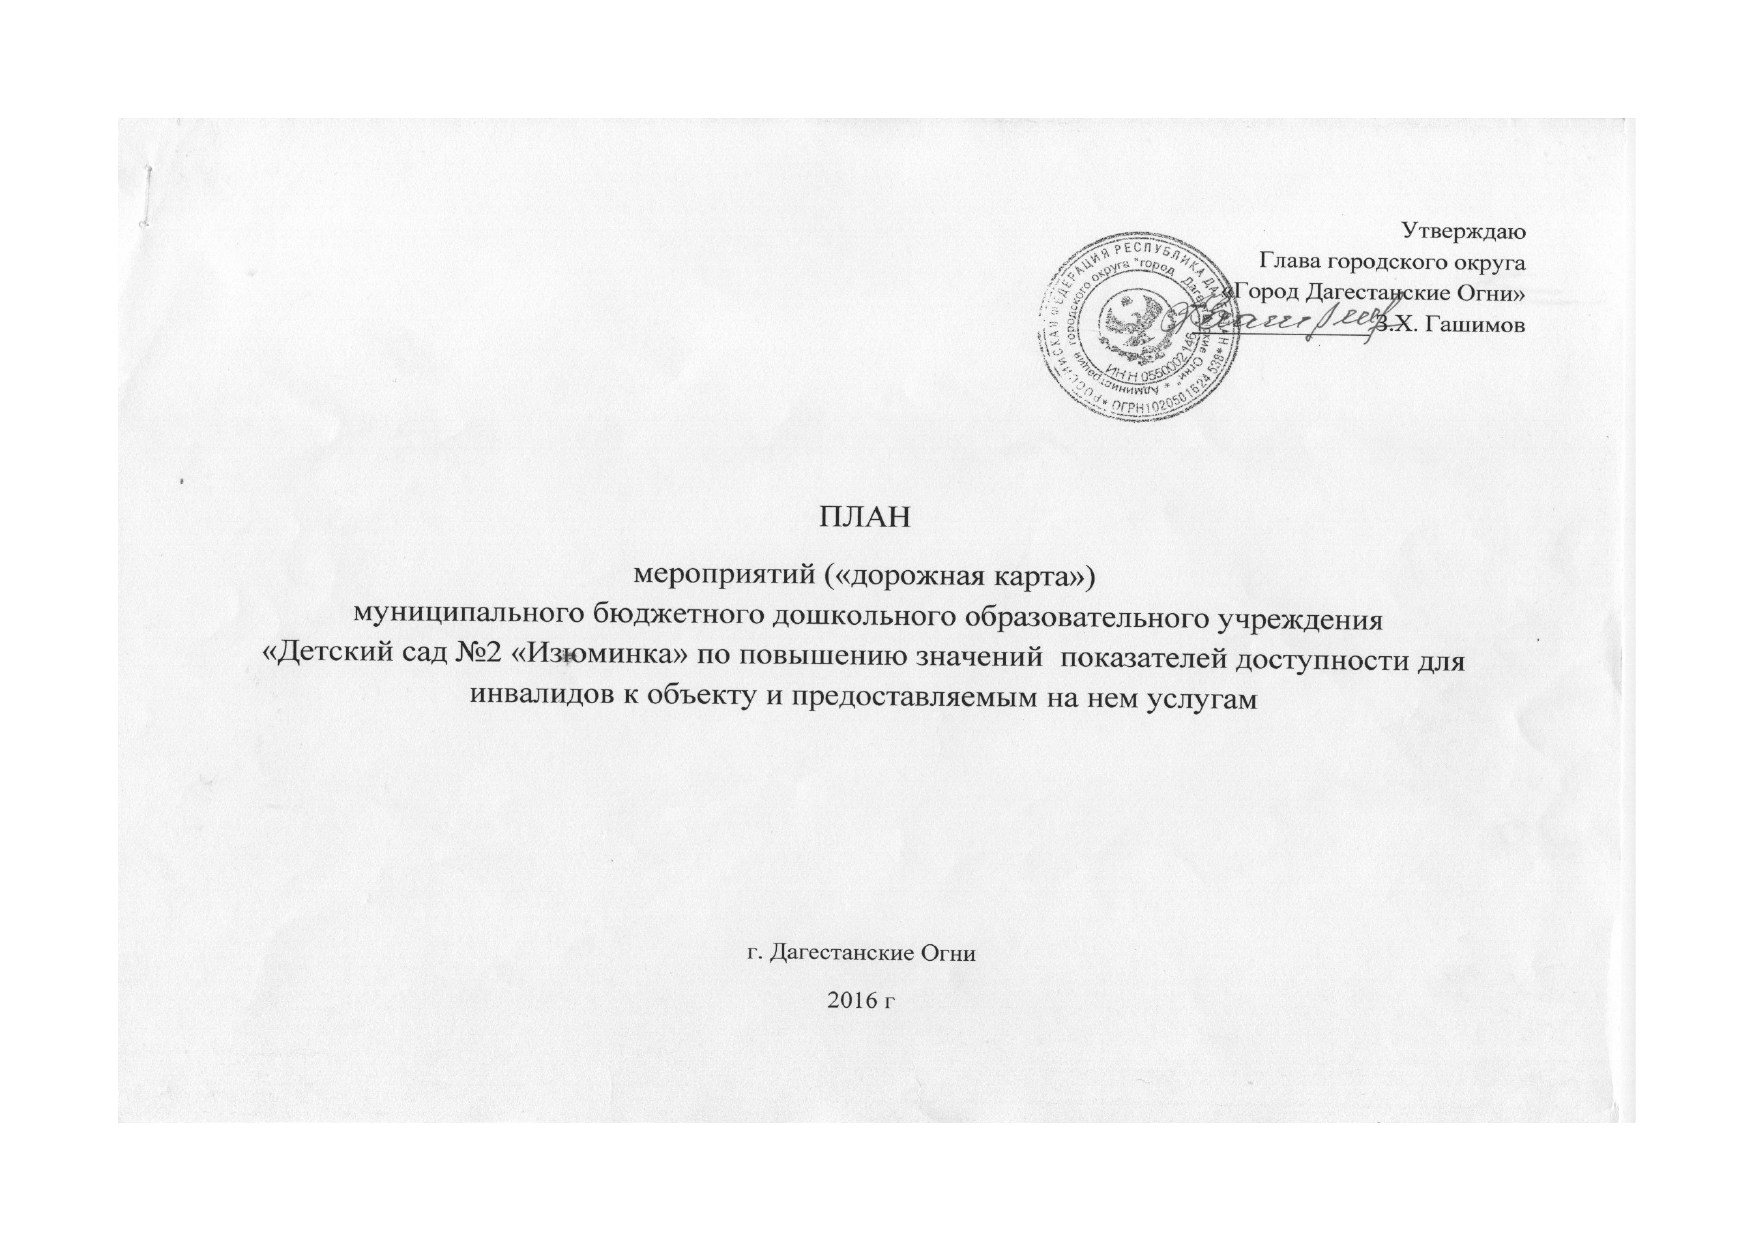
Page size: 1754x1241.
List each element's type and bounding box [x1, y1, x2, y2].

picture [118, 118, 1636, 1123]
